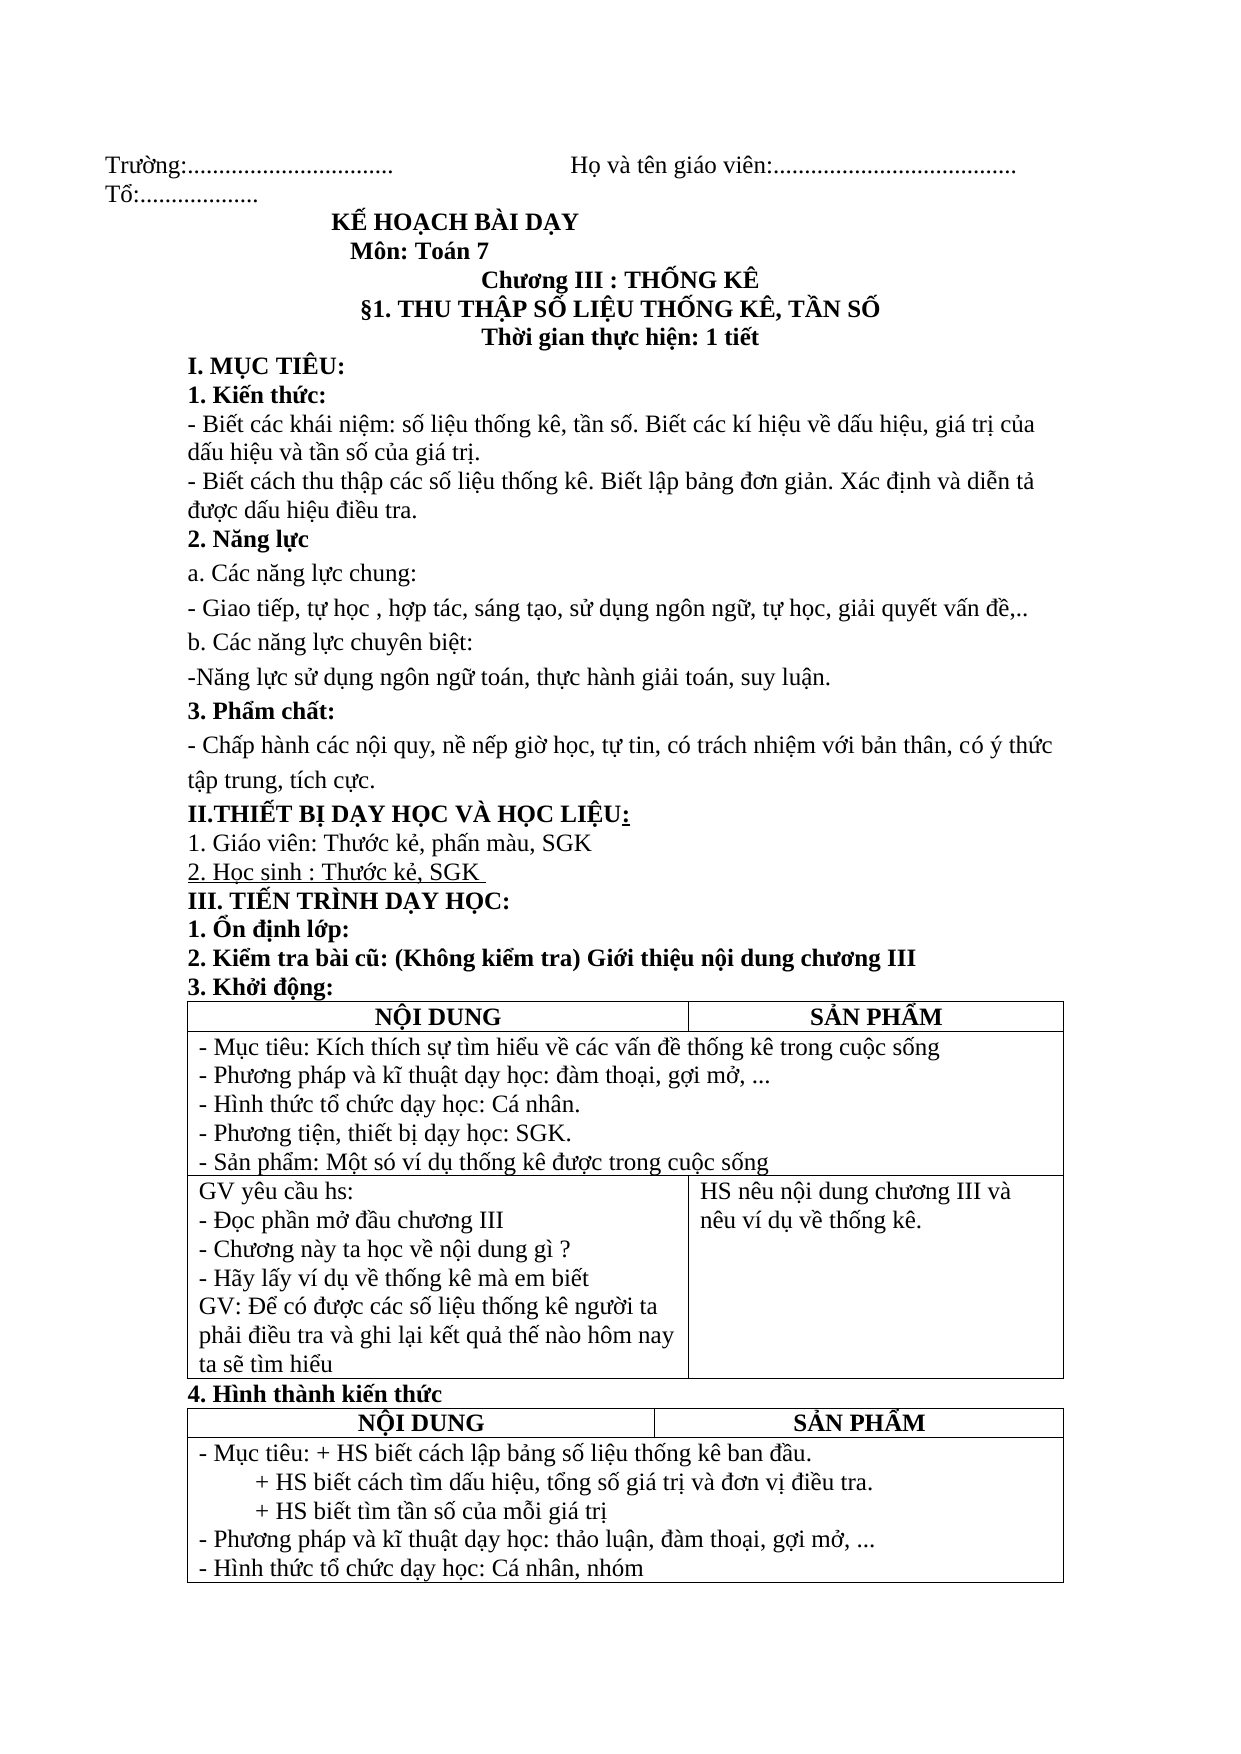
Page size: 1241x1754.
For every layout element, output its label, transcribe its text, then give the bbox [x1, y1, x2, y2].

list Phẩm chất: [187, 696, 1053, 725]
table_cell HS nêu nội dung chương III và nêu ví dụ về thống kê. [689, 1176, 1063, 1378]
text Thời gian thực hiện: 1 tiết [187, 322, 1053, 351]
table_cell GV yêu cầu hs: - Đọc phần mở đầu chương III - Chương này ta học về nội dung gì ? - Hãy lấy ví dụ về thống kê mà em biết GV: Để có được các số liệu thống kê người ta phải điều tra và ghi lại kết quả thế nào hôm nay ta sẽ tìm hiểu [188, 1176, 688, 1378]
text - Giao tiếp, tự học , hợp tác, sáng tạo, sử dụng ngôn ngữ, tự học, giải quyết vấn đề,.. [187, 593, 1053, 621]
text - Biết các khái niệm: số liệu thống kê, tần số. Biết các kí hiệu về dấu hiệu, giá trị của dấu hiệu và tần số của giá trị. [187, 409, 1053, 466]
table_header SẢN PHẨM [655, 1409, 1063, 1437]
text Môn: Toán 7 [187, 236, 1053, 265]
text II.THIẾT BỊ DẠY HỌC VÀ HỌC LIỆU: [187, 799, 1053, 828]
text - Chấp hành các nội quy, nề nếp giờ học, tự tin, có trách nhiệm với bản thân, có ý thức tập trung, tích cực. [187, 731, 1053, 794]
table_header NỘI DUNG [188, 1409, 654, 1437]
text -Năng lực sử dụng ngôn ngữ toán, thực hành giải toán, suy luận. [187, 662, 1053, 690]
text I. MỤC TIÊU: [187, 351, 1053, 380]
text 4. Hình thành kiến thức [187, 1379, 1053, 1407]
text KẾ HOẠCH BÀI DẠY [187, 207, 1053, 236]
table_header Họ và tên giáo viên:....................................... [559, 150, 1131, 207]
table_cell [188, 1438, 1063, 1582]
list Năng lực [187, 524, 1053, 552]
text 1. Giáo viên: Thước kẻ, phấn màu, SGK [187, 828, 1053, 857]
list Các năng lực chung: [187, 558, 1053, 587]
table_header SẢN PHẨM [689, 1002, 1063, 1031]
text 3. Khởi động: [187, 972, 1053, 1001]
subtitle 2. Học sinh : Thước kẻ, SGK [187, 857, 1053, 886]
table_header NỘI DUNG [188, 1002, 688, 1031]
text 2. Kiểm tra bài cũ: (Không kiểm tra) Giới thiệu nội dung chương III [187, 943, 1053, 972]
text 1. Ổn định lớp: [187, 914, 1053, 943]
table_cell - Mục tiêu: Kích thích sự tìm hiểu về các vấn đề thống kê trong cuộc sống - Phương pháp và kĩ thuật dạy học: đàm thoại, gợi mở, ... - Hình thức tổ chức dạy học: Cá nhân. - Phương tiện, thiết bị dạy học: SGK. - Sản phẩm: Một só ví dụ thống kê được trong cuộc sống [188, 1032, 1063, 1175]
text Chương III : THỐNG KÊ [187, 265, 1053, 294]
text - Biết cách thu thập các số liệu thống kê. Biết lập bảng đơn giản. Xác định và diễn tả được dấu hiệu điều tra. [187, 466, 1053, 524]
subtitle III. TIẾN TRÌNH DẠY HỌC: [187, 886, 1053, 914]
text §1. THU THẬP SỐ LIỆU THỐNG KÊ, TẦN SỐ [187, 294, 1053, 322]
text 1. Kiến thức: [187, 380, 1053, 409]
text b. Các năng lực chuyên biệt: [187, 627, 1053, 656]
table_header Trường:................................. Tổ:................... [94, 150, 559, 207]
